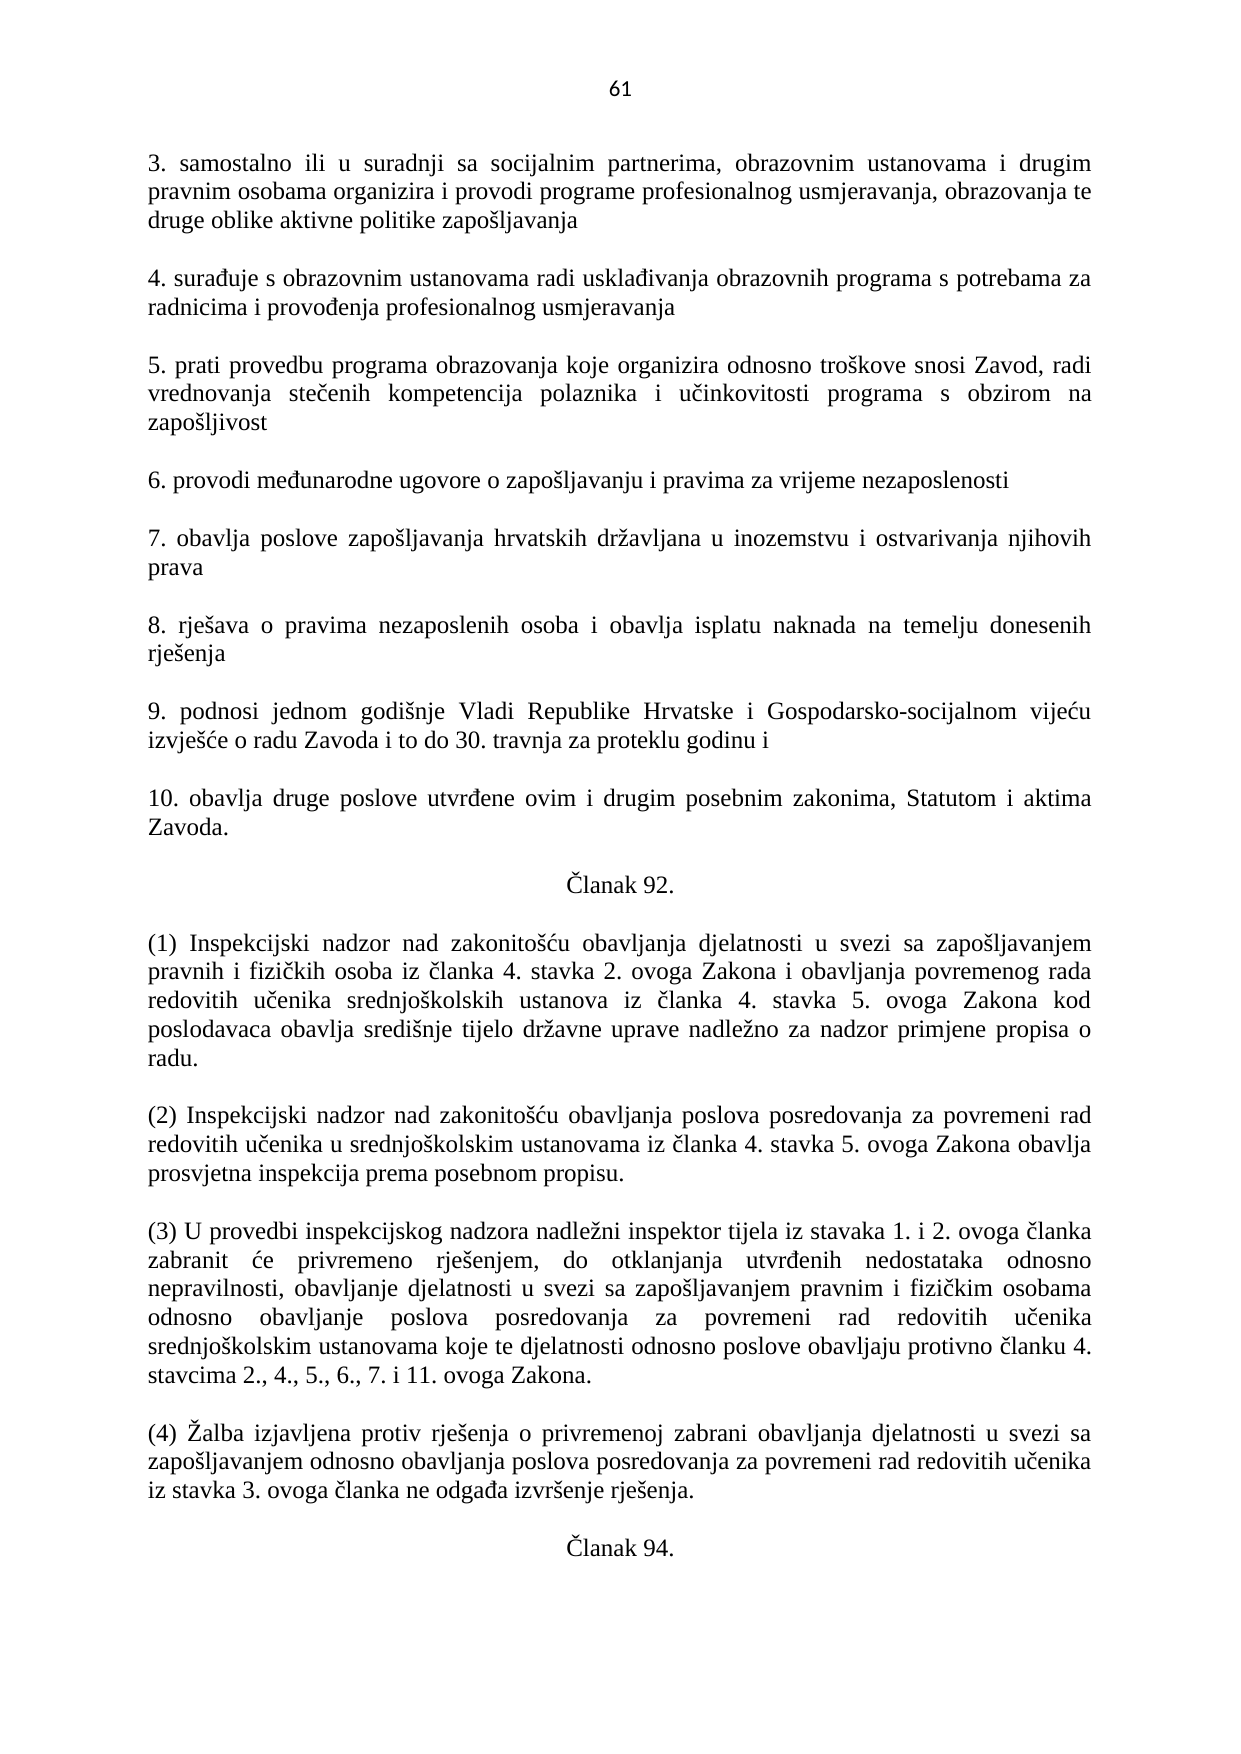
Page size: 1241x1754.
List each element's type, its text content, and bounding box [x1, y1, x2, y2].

text (2) Inspekcijski nadzor nad zakonitošću obavljanja poslova posredovanja za povremeni rad redovitih učenika u srednjoškolskim ustanovama iz članka 4. stavka 5. ovoga Zakona obavlja prosvjetna inspekcija prema posebnom propisu. [148, 1101, 1092, 1187]
text 6. provodi međunarodne ugovore o zapošljavanju i pravima za vrijeme nezaposlenosti [148, 465, 1092, 494]
text 4. surađuje s obrazovnim ustanovama radi usklađivanja obrazovnih programa s potrebama za radnicima i provođenja profesionalnog usmjeravanja [148, 263, 1092, 321]
text (3) U provedbi inspekcijskog nadzora nadležni inspektor tijela iz stavaka 1. i 2. ovoga članka zabranit će privremeno rješenjem, do otklanjanja utvrđenih nedostataka odnosno nepravilnosti, obavljanje djelatnosti u svezi sa zapošljavanjem pravnim i fizičkim osobama odnosno obavljanje poslova posredovanja za povremeni rad redovitih učenika srednjoškolskim ustanovama koje te djelatnosti odnosno poslove obavljaju protivno članku 4. stavcima 2., 4., 5., 6., 7. i 11. ovoga Zakona. [148, 1216, 1092, 1388]
text 9. podnosi jednom godišnje Vladi Republike Hrvatske i Gospodarsko-socijalnom vijeću izvješće o radu Zavoda i to do 30. travnja za proteklu godinu i [148, 696, 1092, 754]
text 10. obavlja druge poslove utvrđene ovim i drugim posebnim zakonima, Statutom i aktima Zavoda. [148, 783, 1092, 841]
text Članak 94. [148, 1533, 1092, 1562]
text 3. samostalno ili u suradnji sa socijalnim partnerima, obrazovnim ustanovama i drugim pravnim osobama organizira i provodi programe profesionalnog usmjeravanja, obrazovanja te druge oblike aktivne politike zapošljavanja [148, 148, 1092, 234]
text (4) Žalba izjavljena protiv rješenja o privremenoj zabrani obavljanja djelatnosti u svezi sa zapošljavanjem odnosno obavljanja poslova posredovanja za povremeni rad redovitih učenika iz stavka 3. ovoga članka ne odgađa izvršenje rješenja. [148, 1418, 1092, 1504]
text 5. prati provedbu programa obrazovanja koje organizira odnosno troškove snosi Zavod, radi vrednovanja stečenih kompetencija polaznika i učinkovitosti programa s obzirom na zapošljivost [148, 350, 1092, 436]
text 8. rješava o pravima nezaposlenih osoba i obavlja isplatu naknada na temelju donesenih rješenja [148, 610, 1092, 667]
text 7. obavlja poslove zapošljavanja hrvatskih državljana u inozemstvu i ostvarivanja njihovih prava [148, 523, 1092, 581]
text Članak 92. [148, 870, 1092, 898]
text (1) Inspekcijski nadzor nad zakonitošću obavljanja djelatnosti u svezi sa zapošljavanjem pravnih i fizičkih osoba iz članka 4. stavka 2. ovoga Zakona i obavljanja povremenog rada redovitih učenika srednjoškolskih ustanova iz članka 4. stavka 5. ovoga Zakona kod poslodavaca obavlja središnje tijelo državne uprave nadležno za nadzor primjene propisa o radu. [148, 928, 1092, 1071]
